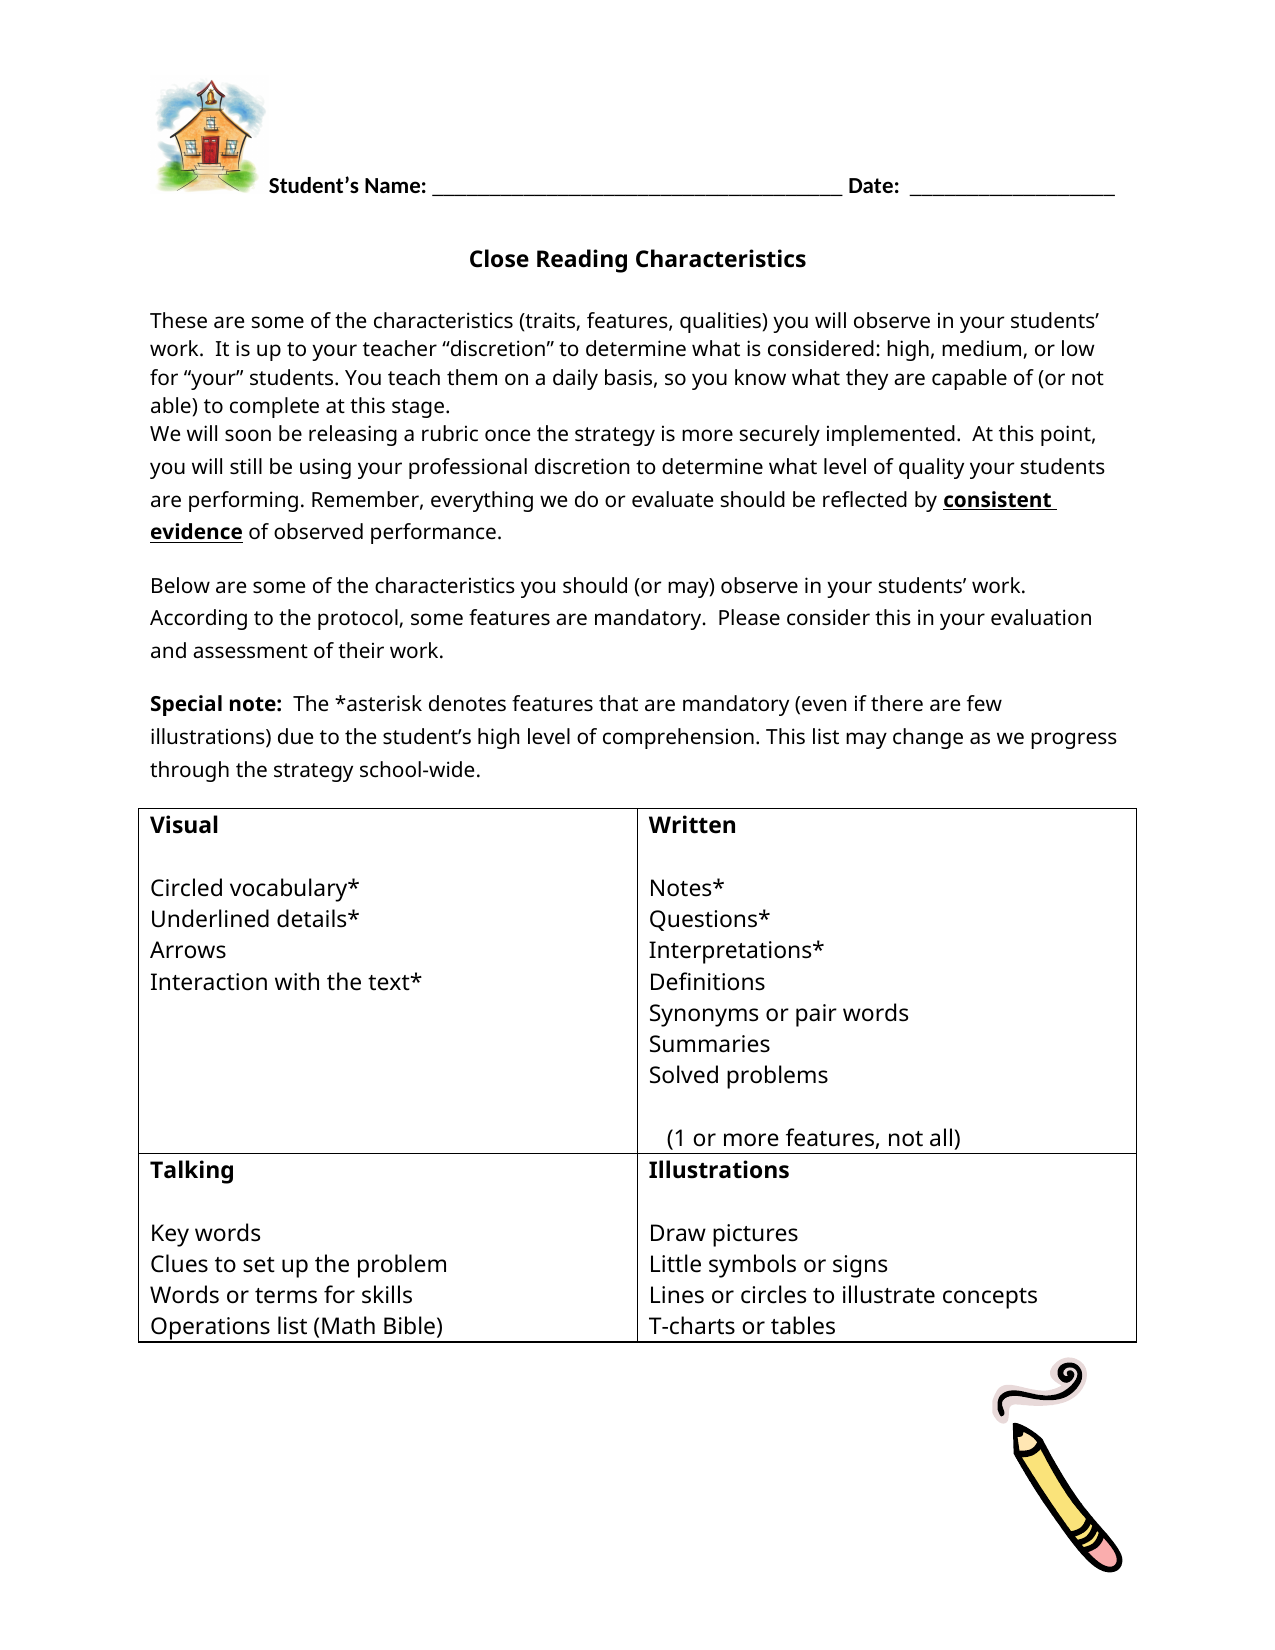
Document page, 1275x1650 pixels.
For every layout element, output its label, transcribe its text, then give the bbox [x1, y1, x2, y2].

text These are some of the characteristics (traits, features, qualities) you will observe in your students’ work. It is up to your teacher “discretion” to determine what is considered: high, medium, or low for “your” students. You teach them on a daily basis, so you know what they are capable of (or not able) to complete at this stage. [150, 306, 1125, 419]
text We will soon be releasing a rubric once the strategy is more securely implemented. At this point, you will still be using your professional discretion to determine what level of quality your students are performing. Remember, everything we do or evaluate should be reflected by consistent evidence of observed performance. [150, 419, 1125, 546]
table_header Visual Circled vocabulary* Underlined details* Arrows Interaction with the text* [139, 809, 637, 1153]
text Below are some of the characteristics you should (or may) observe in your students’ work. According to the protocol, some features are mandatory. Please consider this in your evaluation and assessment of their work. [150, 571, 1125, 664]
text Close Reading Characteristics [150, 243, 1125, 274]
table_cell Talking Key words Clues to set up the problem Words or terms for skills Operations list (Math Bible) [139, 1154, 637, 1341]
text Special note: The *asterisk denotes features that are mandatory (even if there are few illustrations) due to the student’s high level of comprehension. This list may change as we progress through the strategy school-wide. [150, 689, 1125, 783]
table_header Written Notes* Questions* Interpretations* Definitions Synonyms or pair words Summaries Solved problems (1 or more features, not all) [638, 809, 1136, 1153]
picture [150, 75, 269, 194]
